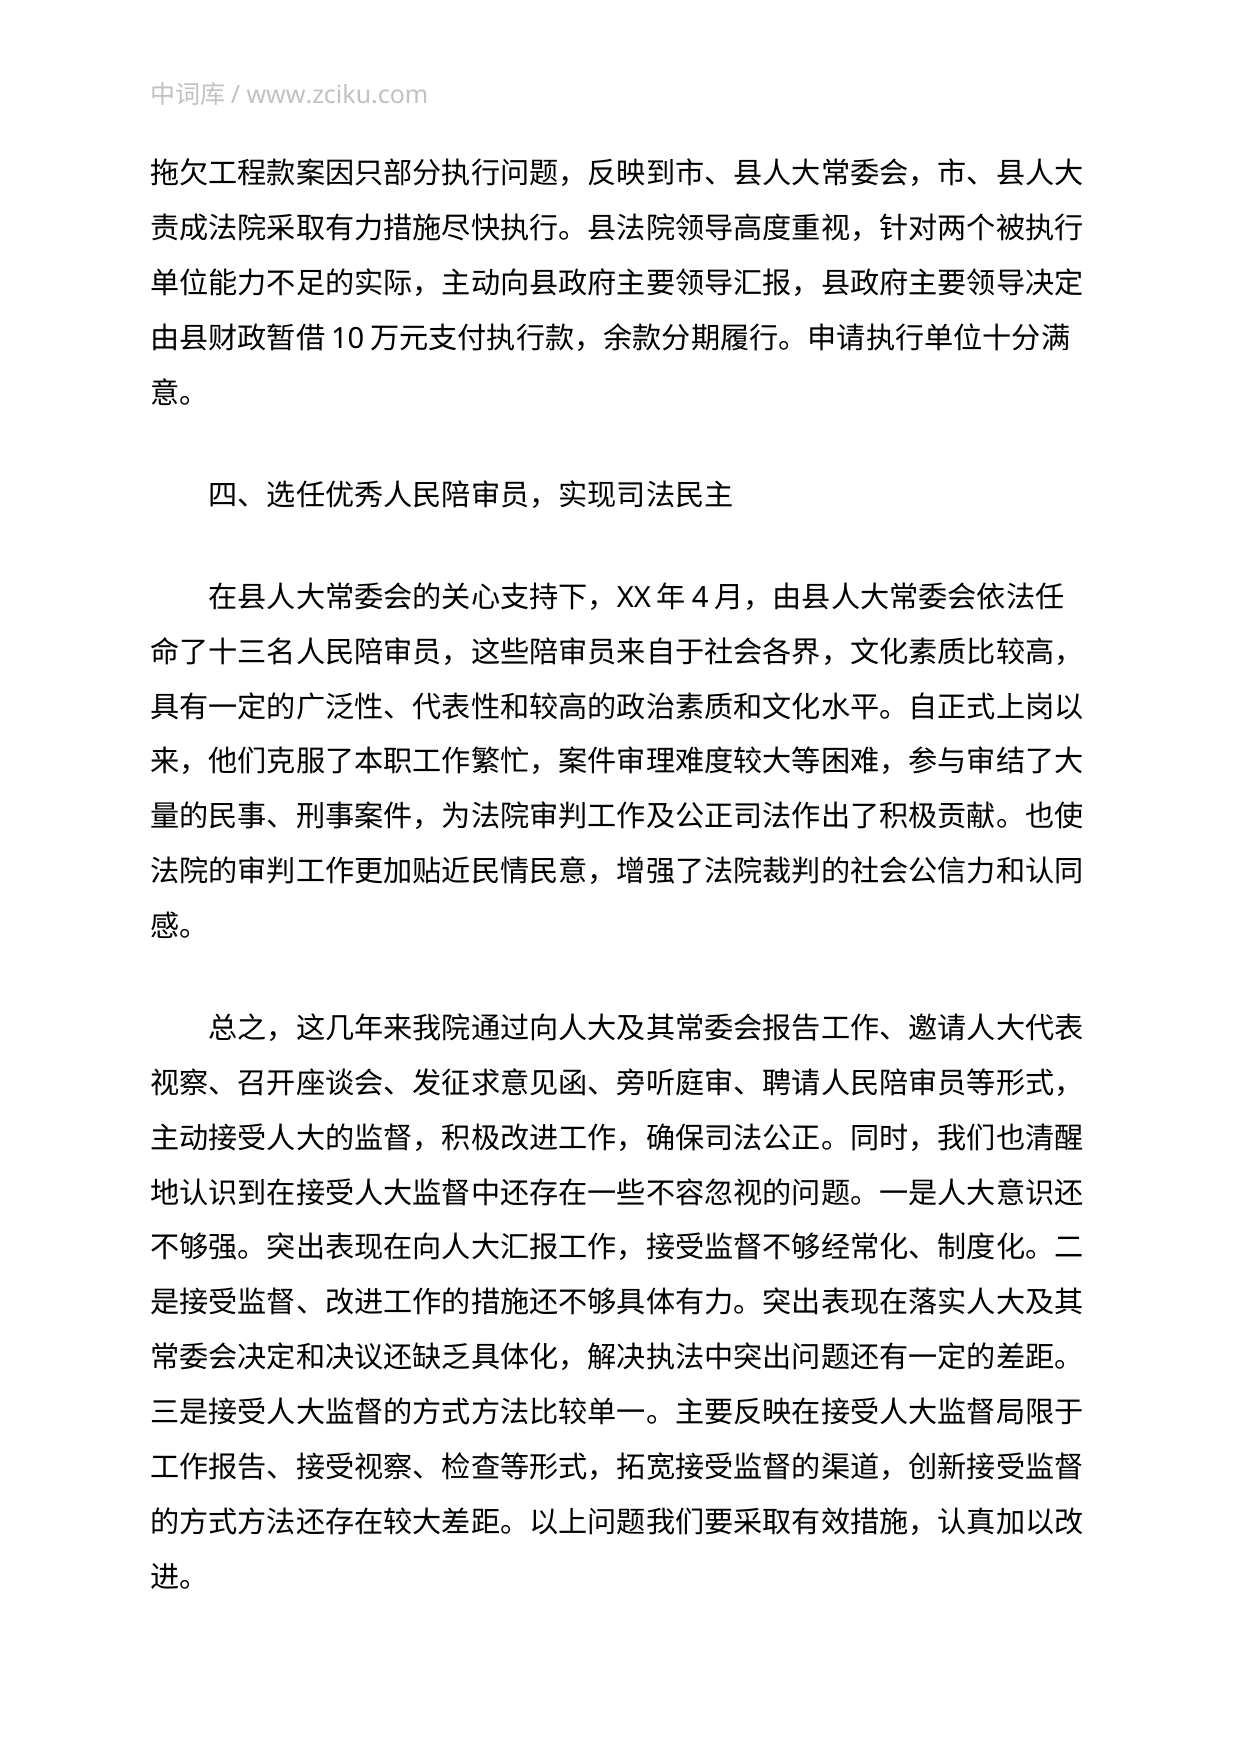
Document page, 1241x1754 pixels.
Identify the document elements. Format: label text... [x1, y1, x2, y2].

text 在县人大常委会的关心支持下，XX年4月，由县人大常委会依法任命了十三名人民陪审员，这些陪审员来自于社会各界，文化素质比较高，具有一定的广泛性、代表性和较高的政治素质和文化水平。自正式上岗以来，他们克服了本职工作繁忙，案件审理难度较大等困难，参与审结了大量的民事、刑事案件，为法院审判工作及公正司法作出了积极贡献。也使法院的审判工作更加贴近民情民意，增强了法院裁判的社会公信力和认同感。 [150, 573, 1090, 945]
text 总之，这几年来我院通过向人大及其常委会报告工作、邀请人大代表视察、召开座谈会、发征求意见函、旁听庭审、聘请人民陪审员等形式，主动接受人大的监督，积极改进工作，确保司法公正。同时，我们也清醒地认识到在接受人大监督中还存在一些不容忽视的问题。一是人大意识还不够强。突出表现在向人大汇报工作，接受监督不够经常化、制度化。二是接受监督、改进工作的措施还不够具体有力。突出表现在落实人大及其常委会决定和决议还缺乏具体化，解决执法中突出问题还有一定的差距。三是接受人大监督的方式方法比较单一。主要反映在接受人大监督局限于工作报告、接受视察、检查等形式，拓宽接受监督的渠道，创新接受监督的方式方法还存在较大差距。以上问题我们要采取有效措施，认真加以改进。 [150, 1004, 1090, 1596]
text 四、选任优秀人民陪审员，实现司法民主 [150, 471, 1090, 514]
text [150, 150, 1090, 412]
